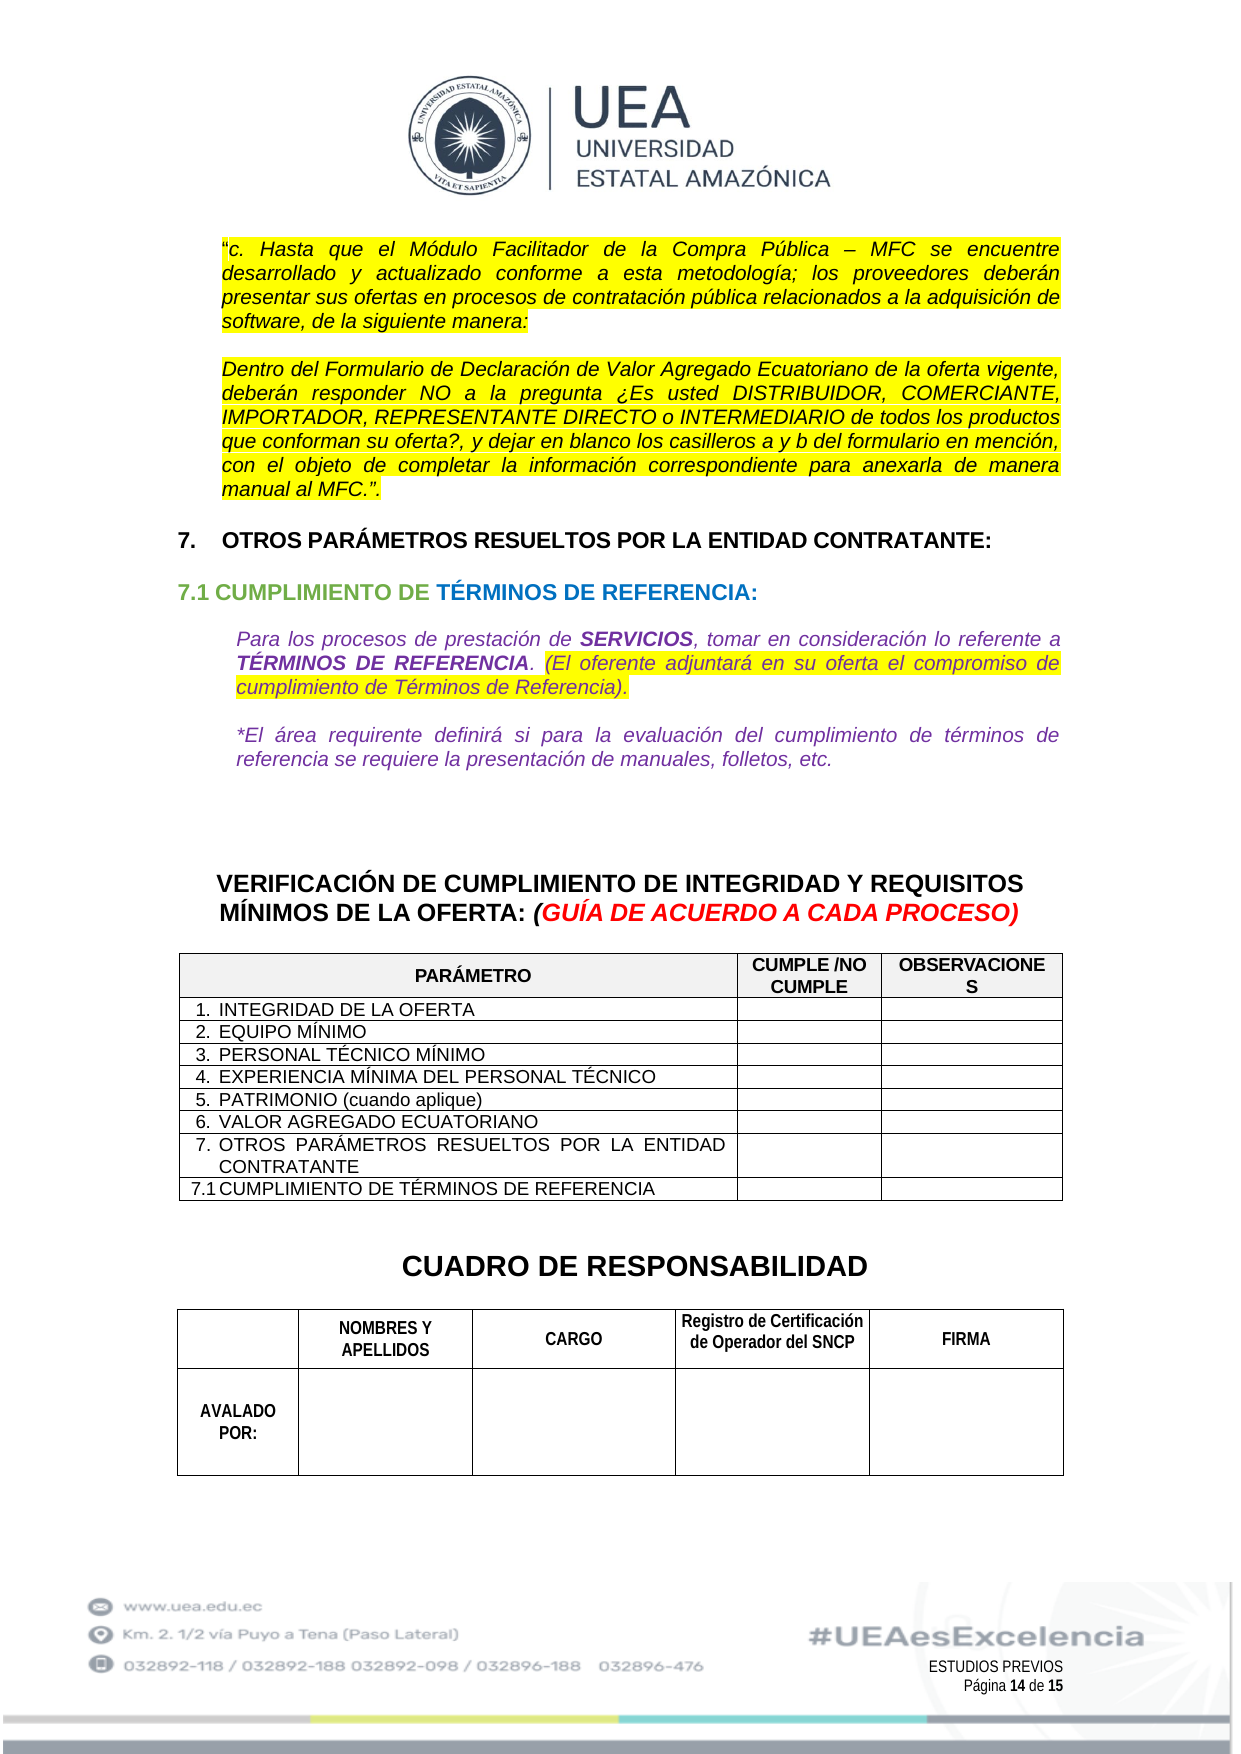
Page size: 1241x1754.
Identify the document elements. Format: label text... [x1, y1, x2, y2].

table_header PARÁMETRO [180, 954, 737, 997]
table_cell CUMPLIMIENTO DE TÉRMINOS DE REFERENCIA [180, 1178, 737, 1200]
table_cell [882, 1066, 1062, 1088]
table_cell AVALADO POR: [178, 1369, 298, 1474]
table_cell PERSONAL TÉCNICO MÍNIMO [180, 1044, 737, 1065]
table_header OBSERVACIONES [882, 954, 1062, 997]
picture [399, 59, 842, 213]
list Para los procesos de prestación de SERVICIOS, tomar en consideración lo referente a TÉRMINOS DE REFERENCIA. (El oferente adjuntará en su oferta el compromiso de cumplimiento de Términos de Referencia). [236, 627, 1063, 699]
table_cell [738, 1111, 881, 1133]
table_cell EXPERIENCIA MÍNIMA DEL PERSONAL TÉCNICO [180, 1066, 737, 1088]
table_cell PATRIMONIO (cuando aplique) [180, 1089, 737, 1110]
table_cell [882, 1111, 1062, 1133]
table_header Registro de Certificación de Operador del SNCP [676, 1310, 869, 1368]
table_cell VALOR AGREGADO ECUATORIANO [180, 1111, 737, 1133]
table_cell [738, 1089, 881, 1110]
text CUADRO DE RESPONSABILIDAD [207, 1249, 1063, 1282]
table_cell [738, 1066, 881, 1088]
table_cell [882, 998, 1062, 1020]
table_header NOMBRES Y APELLIDOS [299, 1310, 472, 1368]
table_cell [870, 1369, 1063, 1474]
table_cell [882, 1178, 1062, 1200]
table_cell [738, 1044, 881, 1065]
table_header CARGO [473, 1310, 675, 1368]
list *El área requirente definirá si para la evaluación del cumplimiento de términos de referencia se requiere la presentación de manuales, folletos, etc. [236, 723, 1063, 771]
table_cell EQUIPO MÍNIMO [180, 1021, 737, 1042]
table_cell [676, 1369, 869, 1474]
table_cell [738, 1178, 881, 1200]
table_cell [473, 1369, 675, 1474]
table_header FIRMA [870, 1310, 1063, 1368]
table_cell [738, 1134, 881, 1177]
table_cell [882, 1089, 1062, 1110]
text VERIFICACIÓN DE CUMPLIMIENTO DE INTEGRIDAD Y REQUISITOS MÍNIMOS DE LA OFERTA: (GUÍA DE ACUERDO A CADA PROCESO) [177, 869, 1063, 927]
table_header CUMPLE /NO CUMPLE [738, 954, 881, 997]
text Dentro del Formulario de Declaración de Valor Agregado Ecuatoriano de la oferta vigente, deberán responder NO a la pregunta ¿Es usted DISTRIBUIDOR, COMERCIANTE, IMPORTADOR, REPRESENTANTE DIRECTO o INTERMEDIARIO de todos los productos que conforman su oferta?, y dejar en blanco los casilleros a y b del formulario en mención, con el objeto de completar la información correspondiente para anexarla de manera manual al MFC.”. [222, 357, 1063, 500]
table_cell [738, 998, 881, 1020]
table_cell [882, 1044, 1062, 1065]
table_cell [882, 1134, 1062, 1177]
list OTROS PARÁMETROS RESUELTOS POR LA ENTIDAD CONTRATANTE: [177, 527, 1063, 553]
table_cell OTROS PARÁMETROS RESUELTOS POR LA ENTIDAD CONTRATANTE [180, 1134, 737, 1177]
table_header [178, 1310, 298, 1368]
table_cell INTEGRIDAD DE LA OFERTA [180, 998, 737, 1020]
picture [3, 1582, 1233, 1754]
table_cell [738, 1021, 881, 1042]
table_cell [299, 1369, 472, 1474]
list CUMPLIMIENTO DE TÉRMINOS DE REFERENCIA: [177, 579, 1063, 606]
text “c. Hasta que el Módulo Facilitador de la Compra Pública – MFC se encuentre desarrollado y actualizado conforme a esta metodología; los proveedores deberán presentar sus ofertas en procesos de contratación pública relacionados a la adquisición de software, de la siguiente manera: [528, 237, 1063, 333]
table_cell [882, 1021, 1062, 1042]
